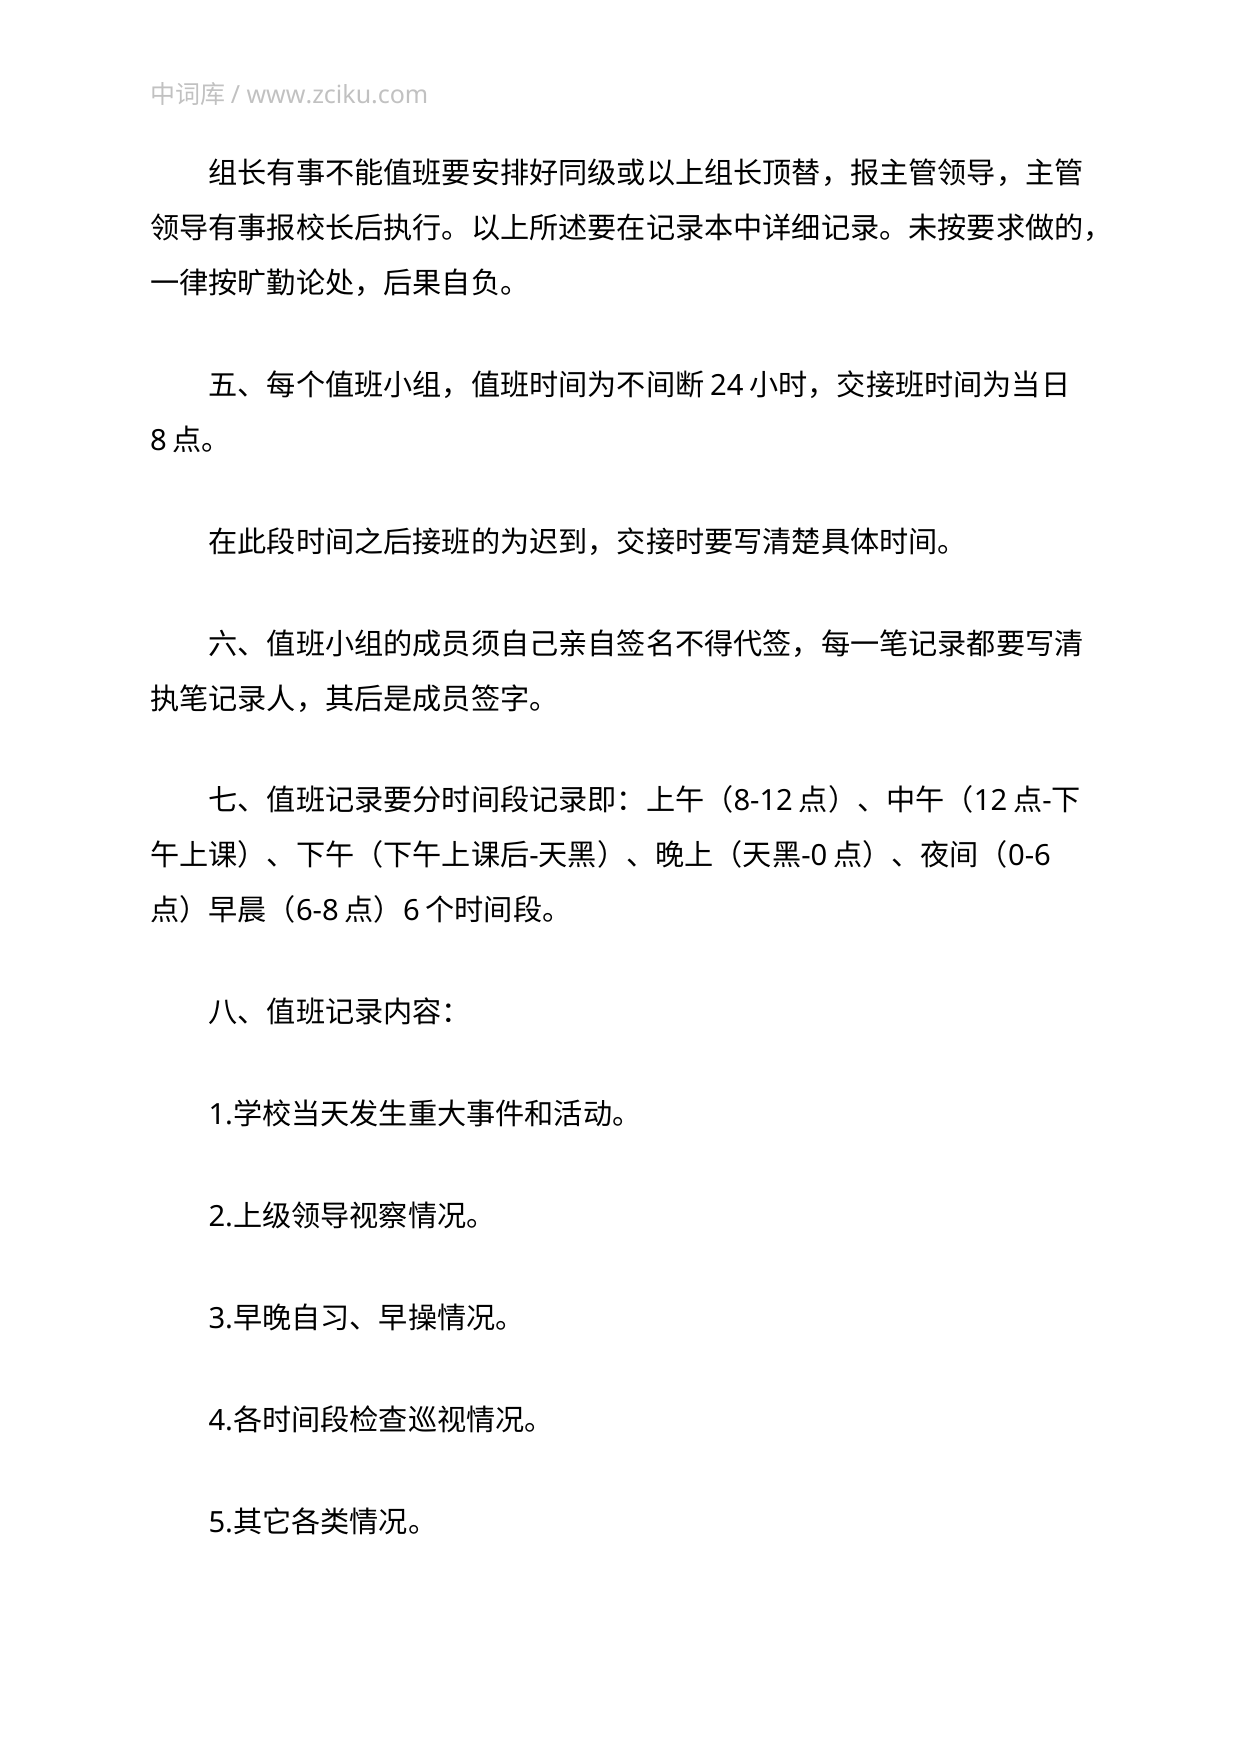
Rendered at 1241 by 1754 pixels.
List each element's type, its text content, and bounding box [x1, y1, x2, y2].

text 2.上级领导视察情况。 [150, 1193, 1090, 1235]
text 5.其它各类情况。 [150, 1499, 1090, 1541]
text 八、值班记录内容： [150, 989, 1090, 1031]
text 在此段时间之后接班的为迟到，交接时要写清楚具体时间。 [150, 518, 1090, 561]
text 六、值班小组的成员须自己亲自签名不得代签，每一笔记录都要写清执笔记录人，其后是成员签字。 [150, 620, 1090, 717]
text 1.学校当天发生重大事件和活动。 [150, 1091, 1090, 1133]
text 七、值班记录要分时间段记录即：上午（8-12点）、中午（12点-下午上课）、下午（下午上课后-天黑）、晚上（天黑-0点）、夜间（0-6点）早晨（6-8点）6个时间段。 [150, 777, 1090, 929]
text 3.早晚自习、早操情况。 [150, 1295, 1090, 1337]
text 4.各时间段检查巡视情况。 [150, 1397, 1090, 1439]
text 组长有事不能值班要安排好同级或以上组长顶替，报主管领导，主管领导有事报校长后执行。以上所述要在记录本中详细记录。未按要求做的，一律按旷勤论处，后果自负。 [150, 150, 1090, 302]
text 五、每个值班小组，值班时间为不间断24小时，交接班时间为当日8点。 [150, 362, 1090, 459]
